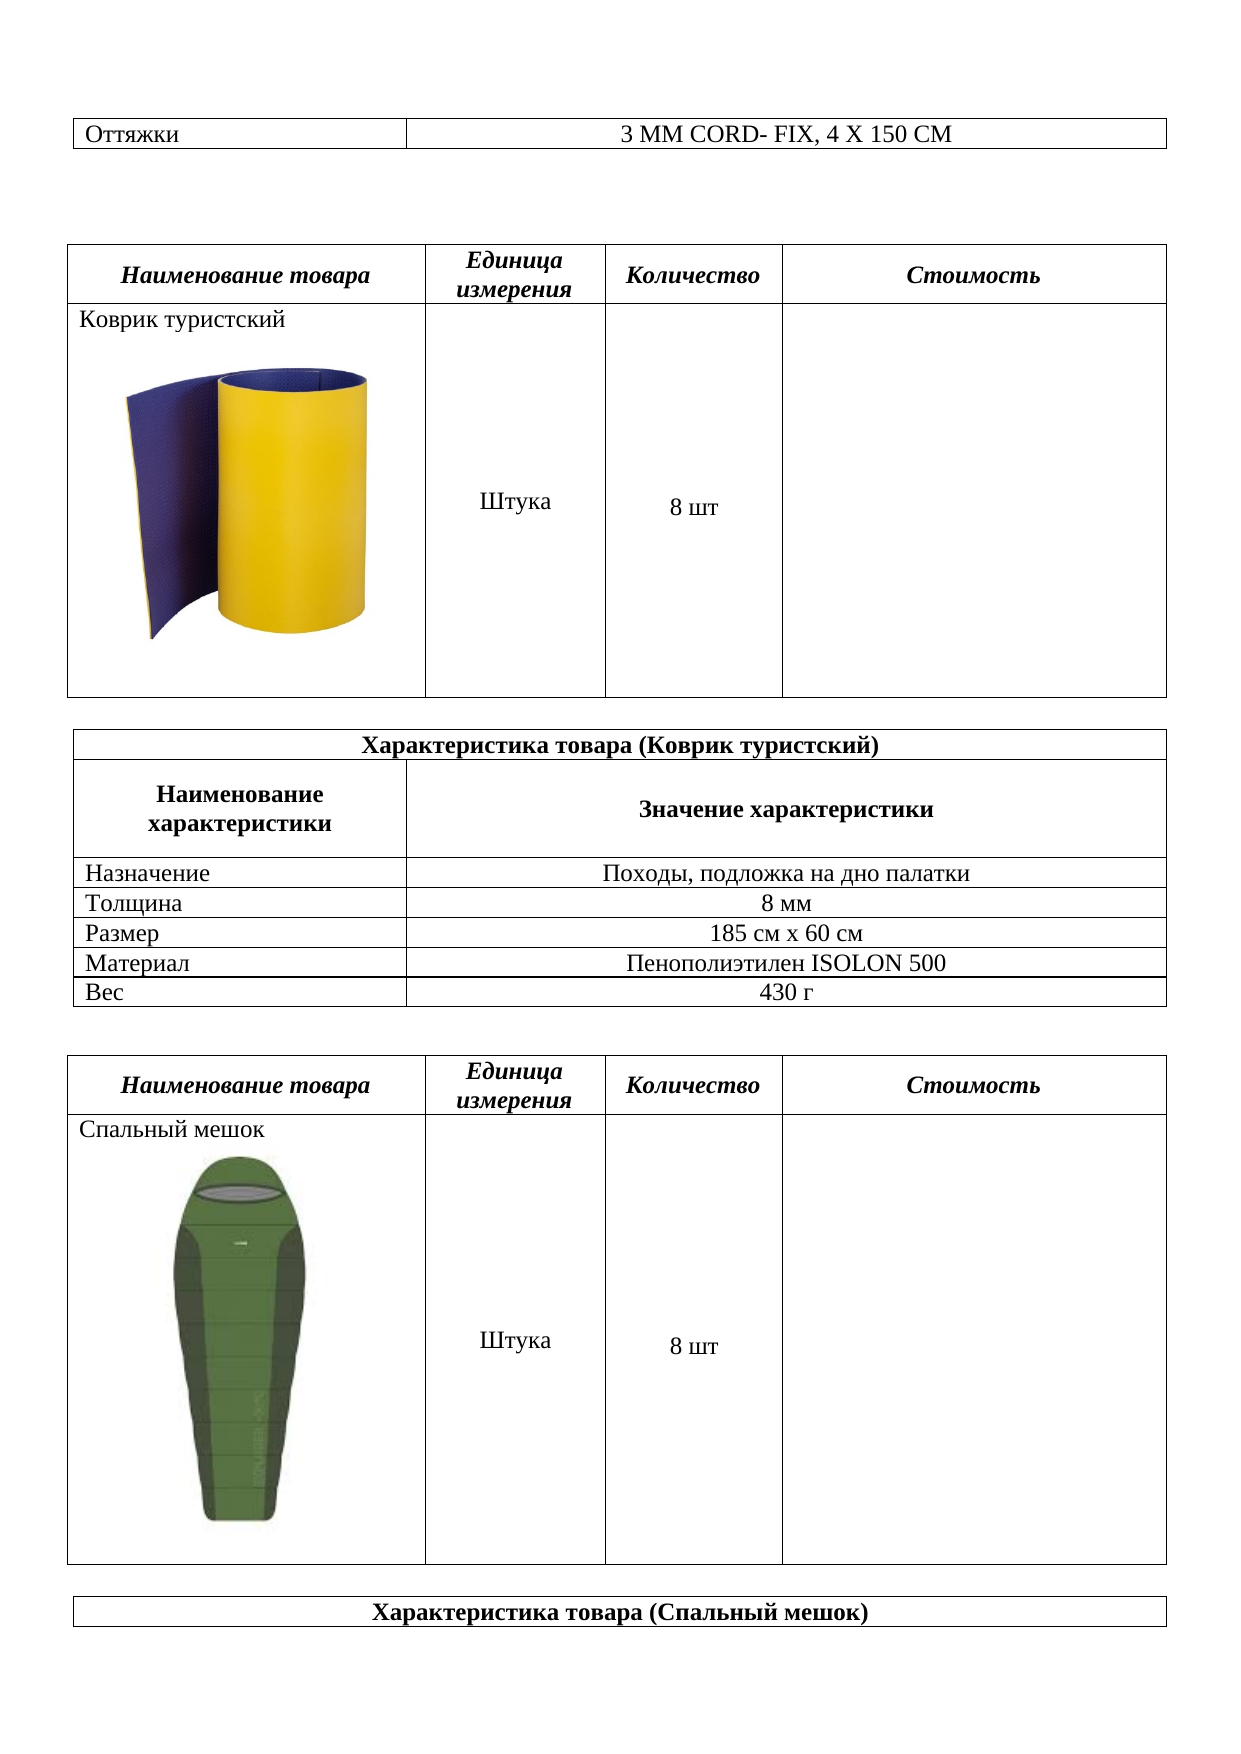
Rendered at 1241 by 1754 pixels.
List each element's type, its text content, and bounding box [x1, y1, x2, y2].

table_cell Штука [426, 1115, 605, 1564]
picture [78, 332, 414, 668]
table_cell Назначение [74, 858, 406, 887]
table_cell Походы, подложка на дно палатки [407, 858, 1166, 887]
table_cell Спальный мешок [68, 1115, 425, 1564]
table_cell 8 шт [606, 1115, 782, 1564]
table_cell Пенополиэтилен ISOLON 500 [407, 948, 1166, 976]
table_cell Оттяжки [74, 119, 406, 148]
table_cell 430 г [407, 978, 1166, 1006]
table_cell [783, 304, 1166, 697]
table_cell Штука [426, 304, 605, 697]
table_header Характеристика товара (Коврик туристский) [74, 730, 1166, 758]
table_cell Значение характеристики [407, 760, 1166, 857]
table_cell Материал [74, 948, 406, 976]
table_cell 185 см х 60 см [407, 918, 1166, 947]
table_header Стоимость [783, 245, 1166, 303]
table_cell 3 ММ CORD- FIX, 4 Х 150 СМ [407, 119, 1166, 148]
table_cell Толщина [74, 888, 406, 917]
table_header Наименование товара [68, 245, 425, 303]
table_header Единица измерения [426, 245, 605, 303]
table_header Стоимость [783, 1056, 1166, 1113]
table_cell Коврик туристский [68, 304, 425, 697]
table_cell Наименование характеристики [74, 760, 406, 857]
table_cell Размер [74, 918, 406, 947]
picture [78, 1143, 393, 1536]
table_header Единица измерения [426, 1056, 605, 1113]
table_cell [783, 1115, 1166, 1564]
table_header Наименование товара [68, 1056, 425, 1113]
table_cell 8 мм [407, 888, 1166, 917]
table_header Количество [606, 245, 782, 303]
table_cell 8 шт [606, 304, 782, 697]
table_cell Вес [74, 978, 406, 1006]
table_header Характеристика товара (Спальный мешок) [74, 1597, 1166, 1626]
table_header Количество [606, 1056, 782, 1113]
